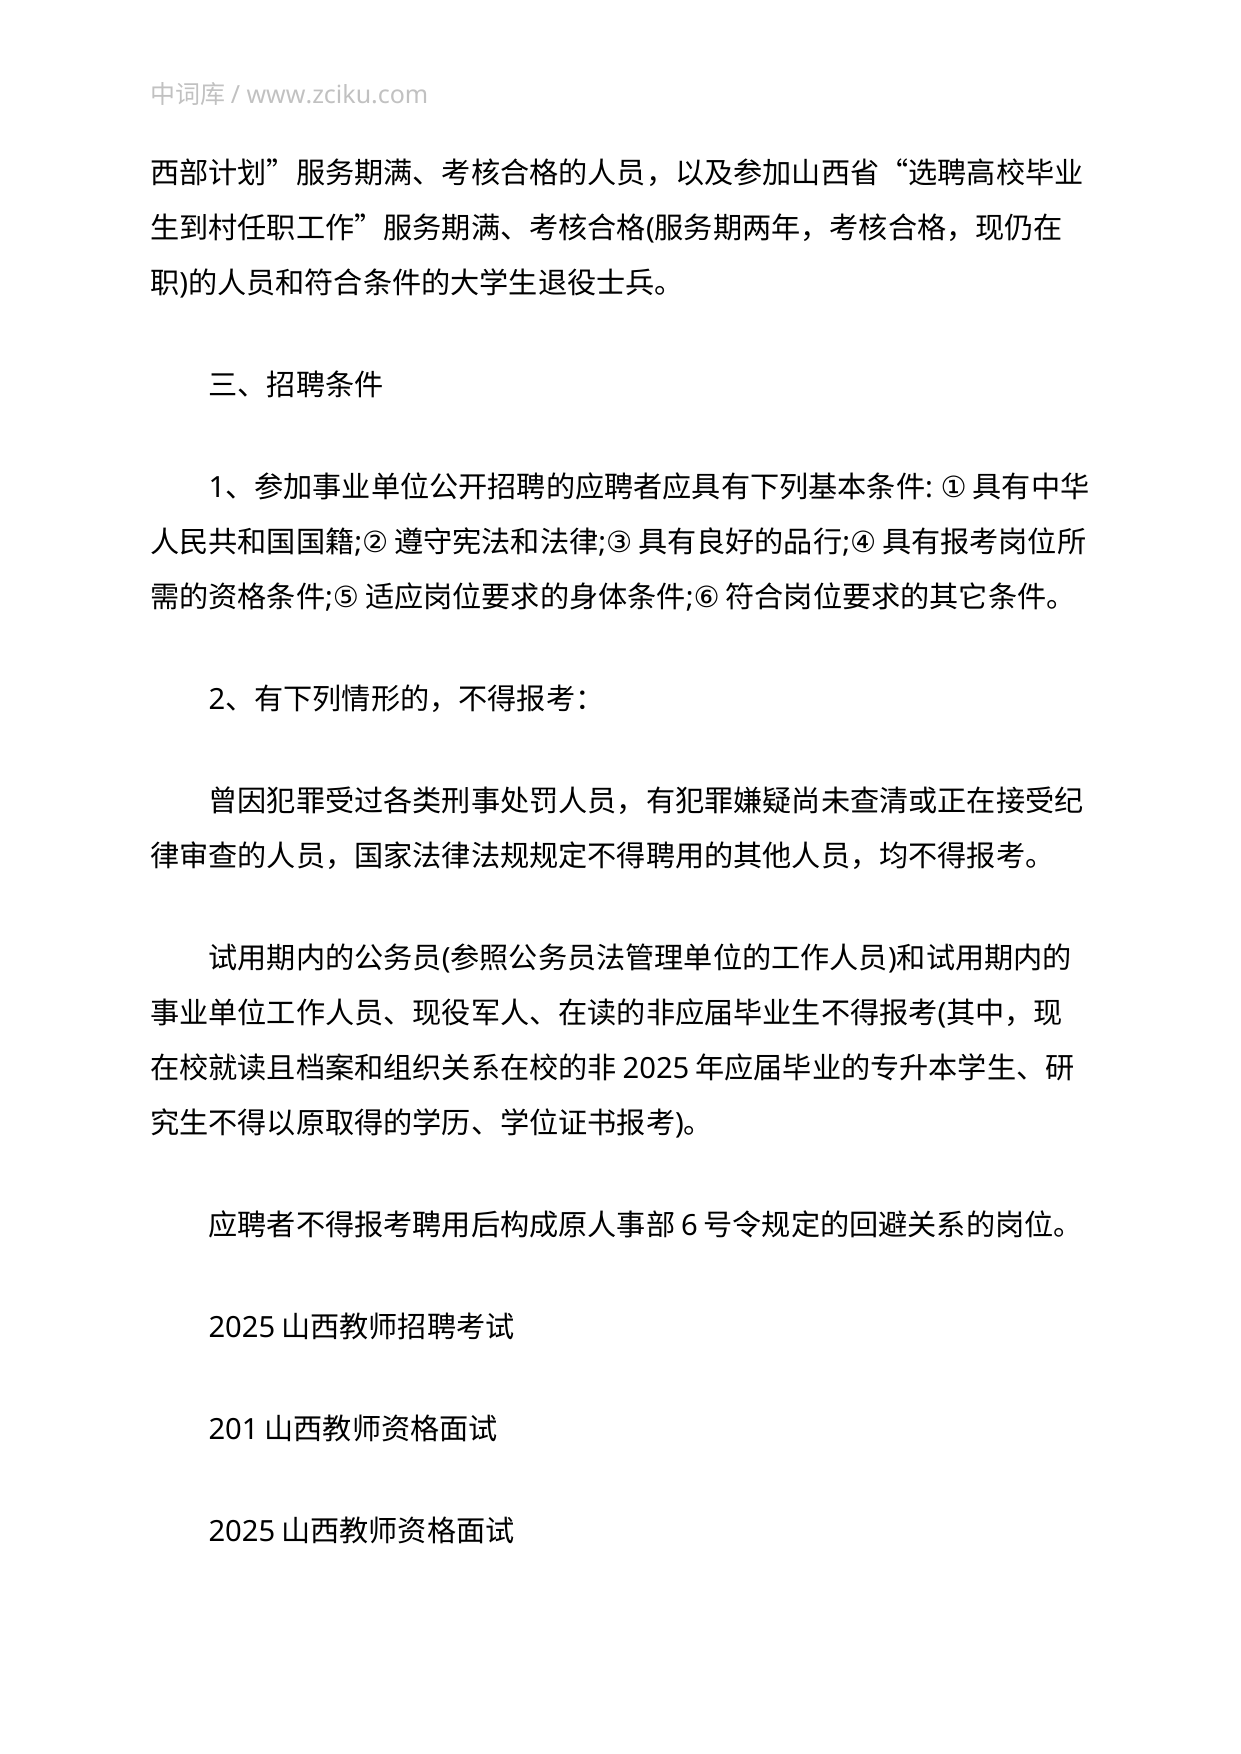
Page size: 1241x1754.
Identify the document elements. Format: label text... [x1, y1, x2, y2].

text 试用期内的公务员(参照公务员法管理单位的工作人员)和试用期内的事业单位工作人员、现役军人、在读的非应届毕业生不得报考(其中，现在校就读且档案和组织关系在校的非2025年应届毕业的专升本学生、研究生不得以原取得的学历、学位证书报考)。 [150, 934, 1090, 1142]
text 2、有下列情形的，不得报考： [150, 676, 1090, 718]
text 曾因犯罪受过各类刑事处罚人员，有犯罪嫌疑尚未查清或正在接受纪律审查的人员，国家法律法规规定不得聘用的其他人员，均不得报考。 [150, 778, 1090, 875]
text 2025山西教师招聘考试 [150, 1303, 1090, 1346]
text 2025山西教师资格面试 [150, 1507, 1090, 1549]
text 应聘者不得报考聘用后构成原人事部6号令规定的回避关系的岗位。 [150, 1201, 1090, 1244]
text 三、招聘条件 [150, 362, 1090, 404]
text 201山西教师资格面试 [150, 1405, 1090, 1448]
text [150, 150, 1090, 302]
text 1、参加事业单位公开招聘的应聘者应具有下列基本条件: ①具有中华人民共和国国籍;②遵守宪法和法律;③具有良好的品行;④具有报考岗位所需的资格条件;⑤适应岗位要求的身体条件;⑥符合岗位要求的其它条件。 [150, 464, 1090, 616]
